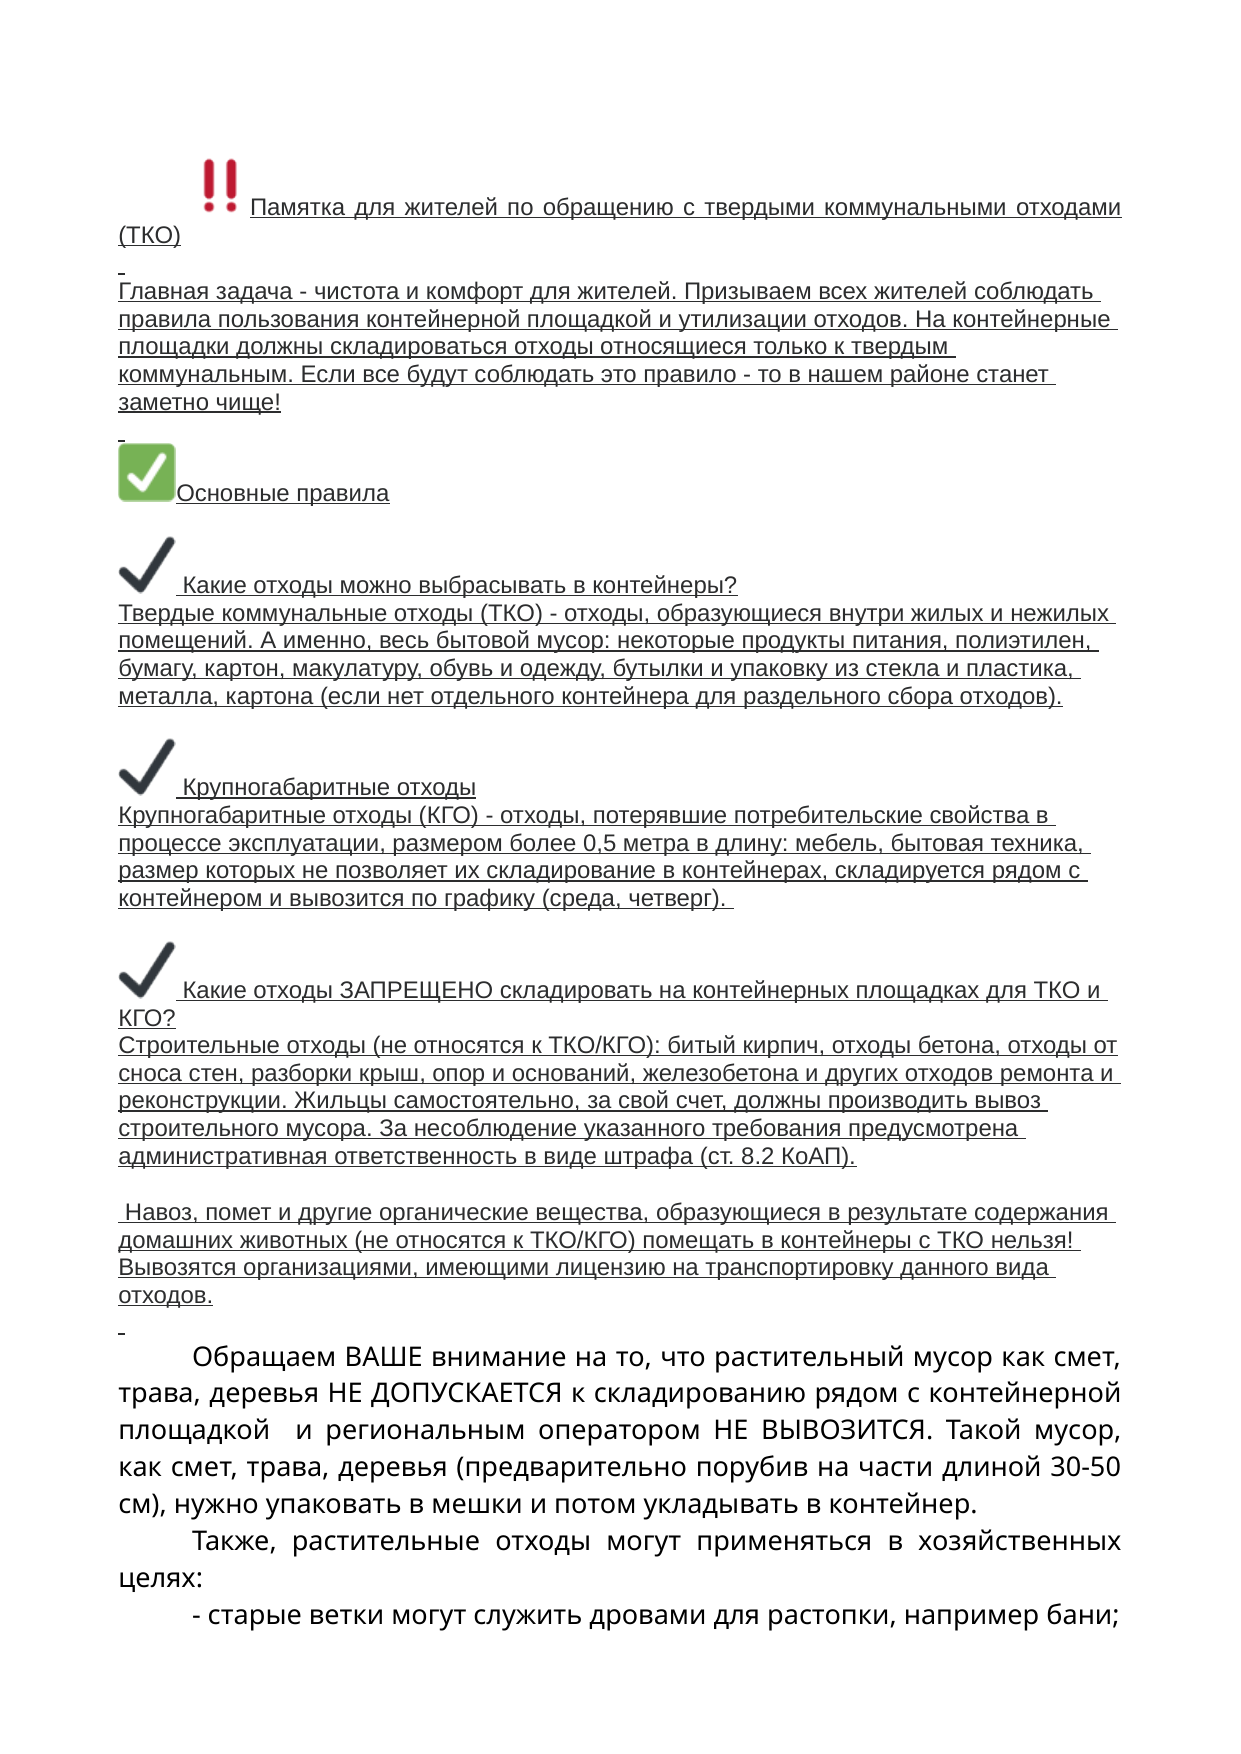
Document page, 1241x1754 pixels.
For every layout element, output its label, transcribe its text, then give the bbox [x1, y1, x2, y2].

text Также, растительные отходы могут применяться в хозяйственных целях: [118, 1521, 1122, 1595]
text Крупногабаритные отходы (КГО) - отходы, потерявшие потребительские свойства в процессе эксплуатации, размером более 0,5 метра в длину: мебель, бытовая техника, размер которых не позволяет их складирование в контейнерах, складируется рядом с контейнером и вывозится по графику (среда, четверг). [118, 801, 1122, 912]
text Навоз, помет и другие органические вещества, образующиеся в результате содержания домашних животных (не относятся к ТКО/КГО) помещать в контейнеры с ТКО нельзя! Вывозятся организациями, имеющими лицензию на транспортировку данного вида отходов. [118, 1198, 1122, 1308]
text Обращаем ВАШЕ внимание на то, что растительный мусор как смет, трава, деревья НЕ ДОПУСКАЕТСЯ к складированию рядом с контейнерной площадкой и региональным оператором НЕ ВЫВОЗИТСЯ. Такой мусор, как смет, трава, деревья (предварительно порубив на части длиной 30-50 см), нужно упаковать в мешки и потом укладывать в контейнер. [118, 1337, 1122, 1521]
picture [118, 940, 176, 999]
text Памятка для жителей по обращению с твердыми коммунальными отходами (ТКО) [118, 158, 1122, 248]
picture [118, 535, 176, 594]
text Строительные отходы (не относятся к ТКО/КГО): битый кирпич, отходы бетона, отходы от сноса стен, разборки крыш, опор и оснований, железобетона и других отходов ремонта и реконструкции. Жильцы самостоятельно, за свой счет, должны производить вывоз строительного мусора. За несоблюдение указанного требования предусмотрена административная ответственность в виде штрафа (ст. 8.2 КоАП). [118, 1031, 1122, 1169]
text Какие отходы ЗАПРЕЩЕНО складировать на контейнерных площадках для ТКО и КГО? [118, 940, 1122, 1031]
text - старые ветки могут служить дровами для растопки, например бани; [118, 1595, 1122, 1632]
picture [191, 157, 250, 216]
picture [118, 737, 176, 796]
text Твердые коммунальные отходы (ТКО) - отходы, образующиеся внутри жилых и нежилых помещений. А именно, весь бытовой мусор: некоторые продукты питания, полиэтилен, бумагу, картон, макулатуру, обувь и одежду, бутылки и упаковку из стекла и пластика, металла, картона (если нет отдельного контейнера для раздельного сбора отходов). [118, 599, 1122, 709]
text Главная задача - чистота и комфорт для жителей. Призываем всех жителей соблюдать правила пользования контейнерной площадкой и утилизации отходов. На контейнерные площадки должны складироваться отходы относящиеся только к твердым коммунальным. Если все будут соблюдать это правило - то в нашем районе станет заметно чище! [118, 277, 1122, 415]
text Крупногабаритные отходы [118, 738, 1122, 801]
text Какие отходы можно выбрасывать в контейнеры? [118, 536, 1122, 599]
picture [118, 443, 176, 502]
text Основные правила [118, 444, 1122, 507]
